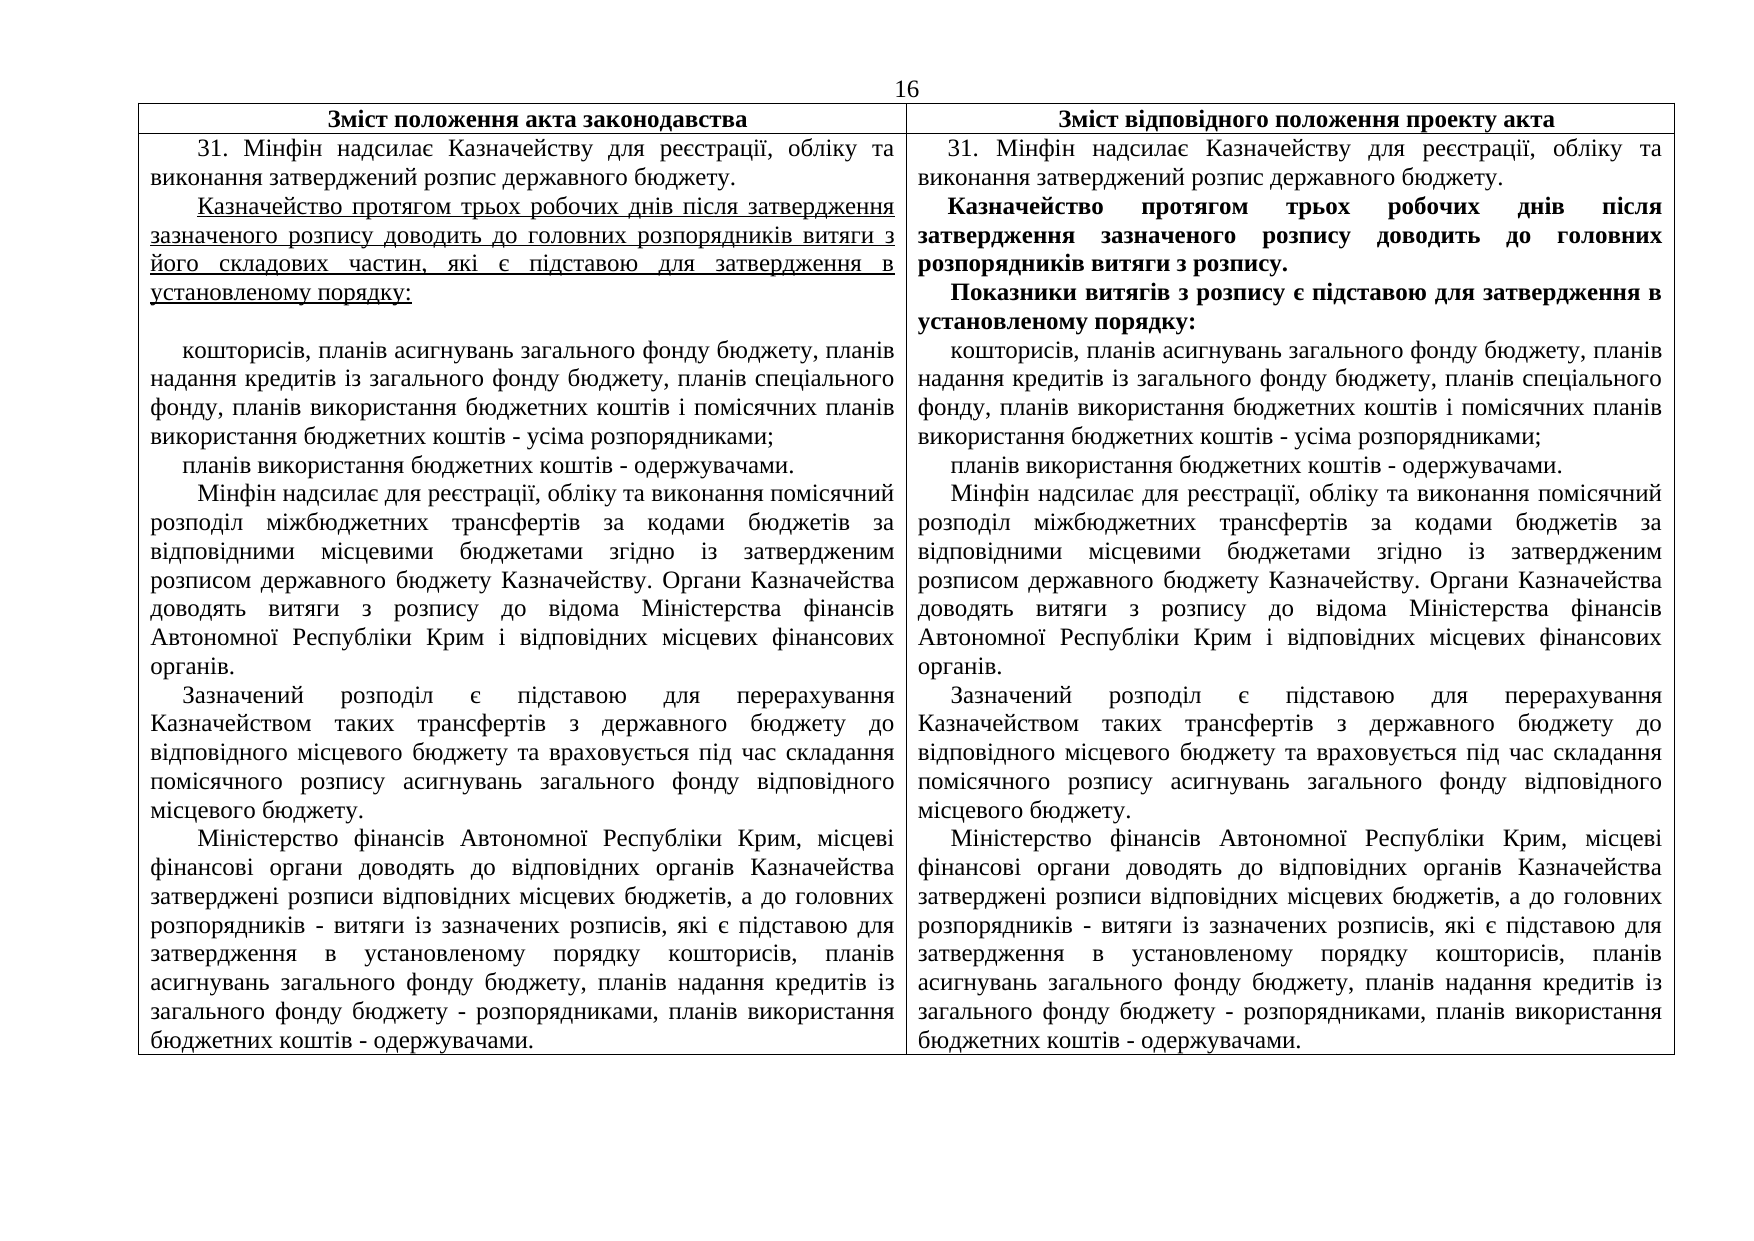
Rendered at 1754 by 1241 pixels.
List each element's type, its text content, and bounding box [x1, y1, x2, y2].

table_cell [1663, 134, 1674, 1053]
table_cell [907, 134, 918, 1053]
table_header Зміст положення акта законодавства [139, 104, 906, 132]
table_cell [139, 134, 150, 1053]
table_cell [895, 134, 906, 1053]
table_header Зміст відповідного положення проекту акта [907, 104, 1674, 132]
